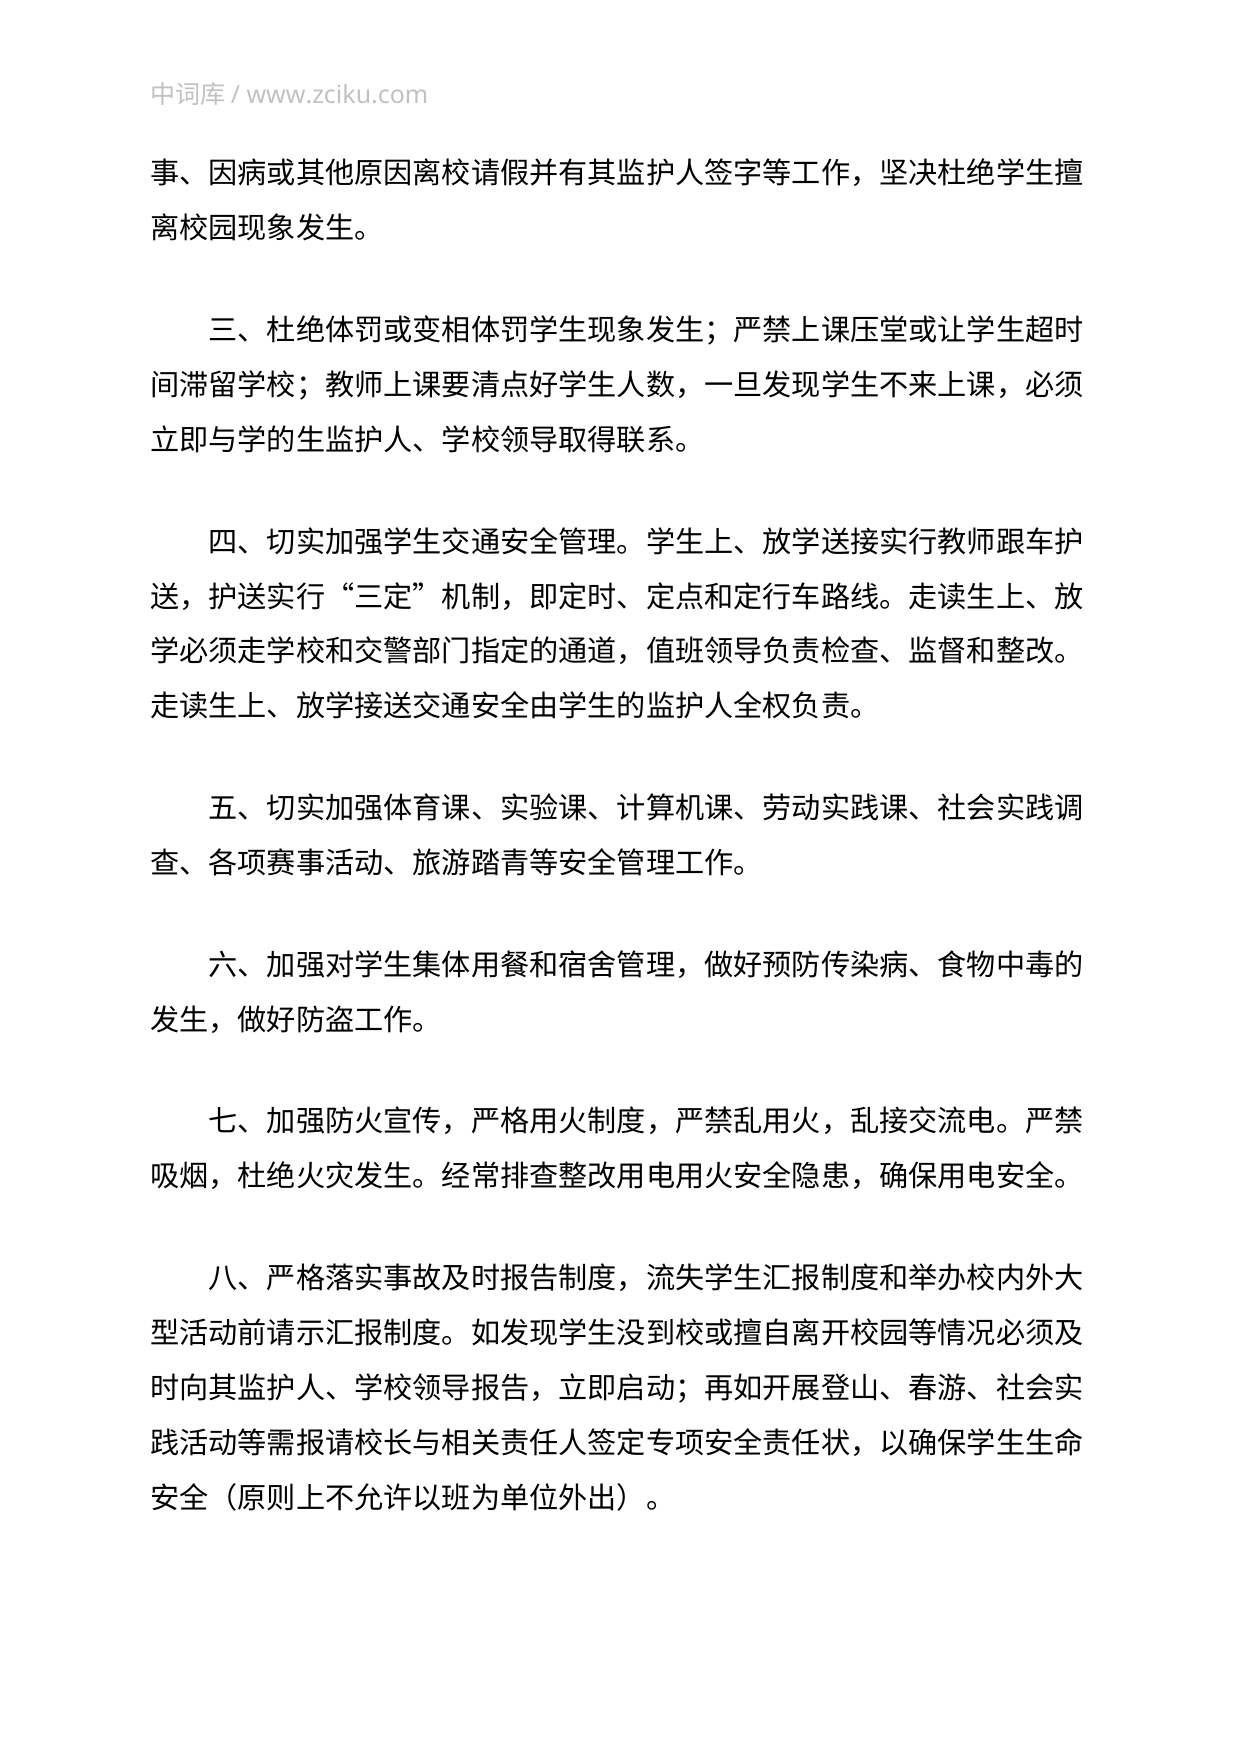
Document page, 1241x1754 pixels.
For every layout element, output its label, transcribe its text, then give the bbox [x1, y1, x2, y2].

text 六、加强对学生集体用餐和宿舍管理，做好预防传染病、食物中毒的发生，做好防盗工作。 [150, 941, 1090, 1038]
text 四、切实加强学生交通安全管理。学生上、放学送接实行教师跟车护送，护送实行“三定”机制，即定时、定点和定行车路线。走读生上、放学必须走学校和交警部门指定的通道，值班领导负责检查、监督和整改。走读生上、放学接送交通安全由学生的监护人全权负责。 [150, 518, 1090, 725]
text 五、切实加强体育课、实验课、计算机课、劳动实践课、社会实践调查、各项赛事活动、旅游踏青等安全管理工作。 [150, 785, 1090, 882]
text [150, 150, 1090, 247]
text 八、严格落实事故及时报告制度，流失学生汇报制度和举办校内外大型活动前请示汇报制度。如发现学生没到校或擅自离开校园等情况必须及时向其监护人、学校领导报告，立即启动；再如开展登山、春游、社会实践活动等需报请校长与相关责任人签定专项安全责任状，以确保学生生命安全（原则上不允许以班为单位外出）。 [150, 1255, 1090, 1517]
text 七、加强防火宣传，严格用火制度，严禁乱用火，乱接交流电。严禁吸烟，杜绝火灾发生。经常排查整改用电用火安全隐患，确保用电安全。 [150, 1098, 1090, 1195]
text 三、杜绝体罚或变相体罚学生现象发生；严禁上课压堂或让学生超时间滞留学校；教师上课要清点好学生人数，一旦发现学生不来上课，必须立即与学的生监护人、学校领导取得联系。 [150, 307, 1090, 459]
